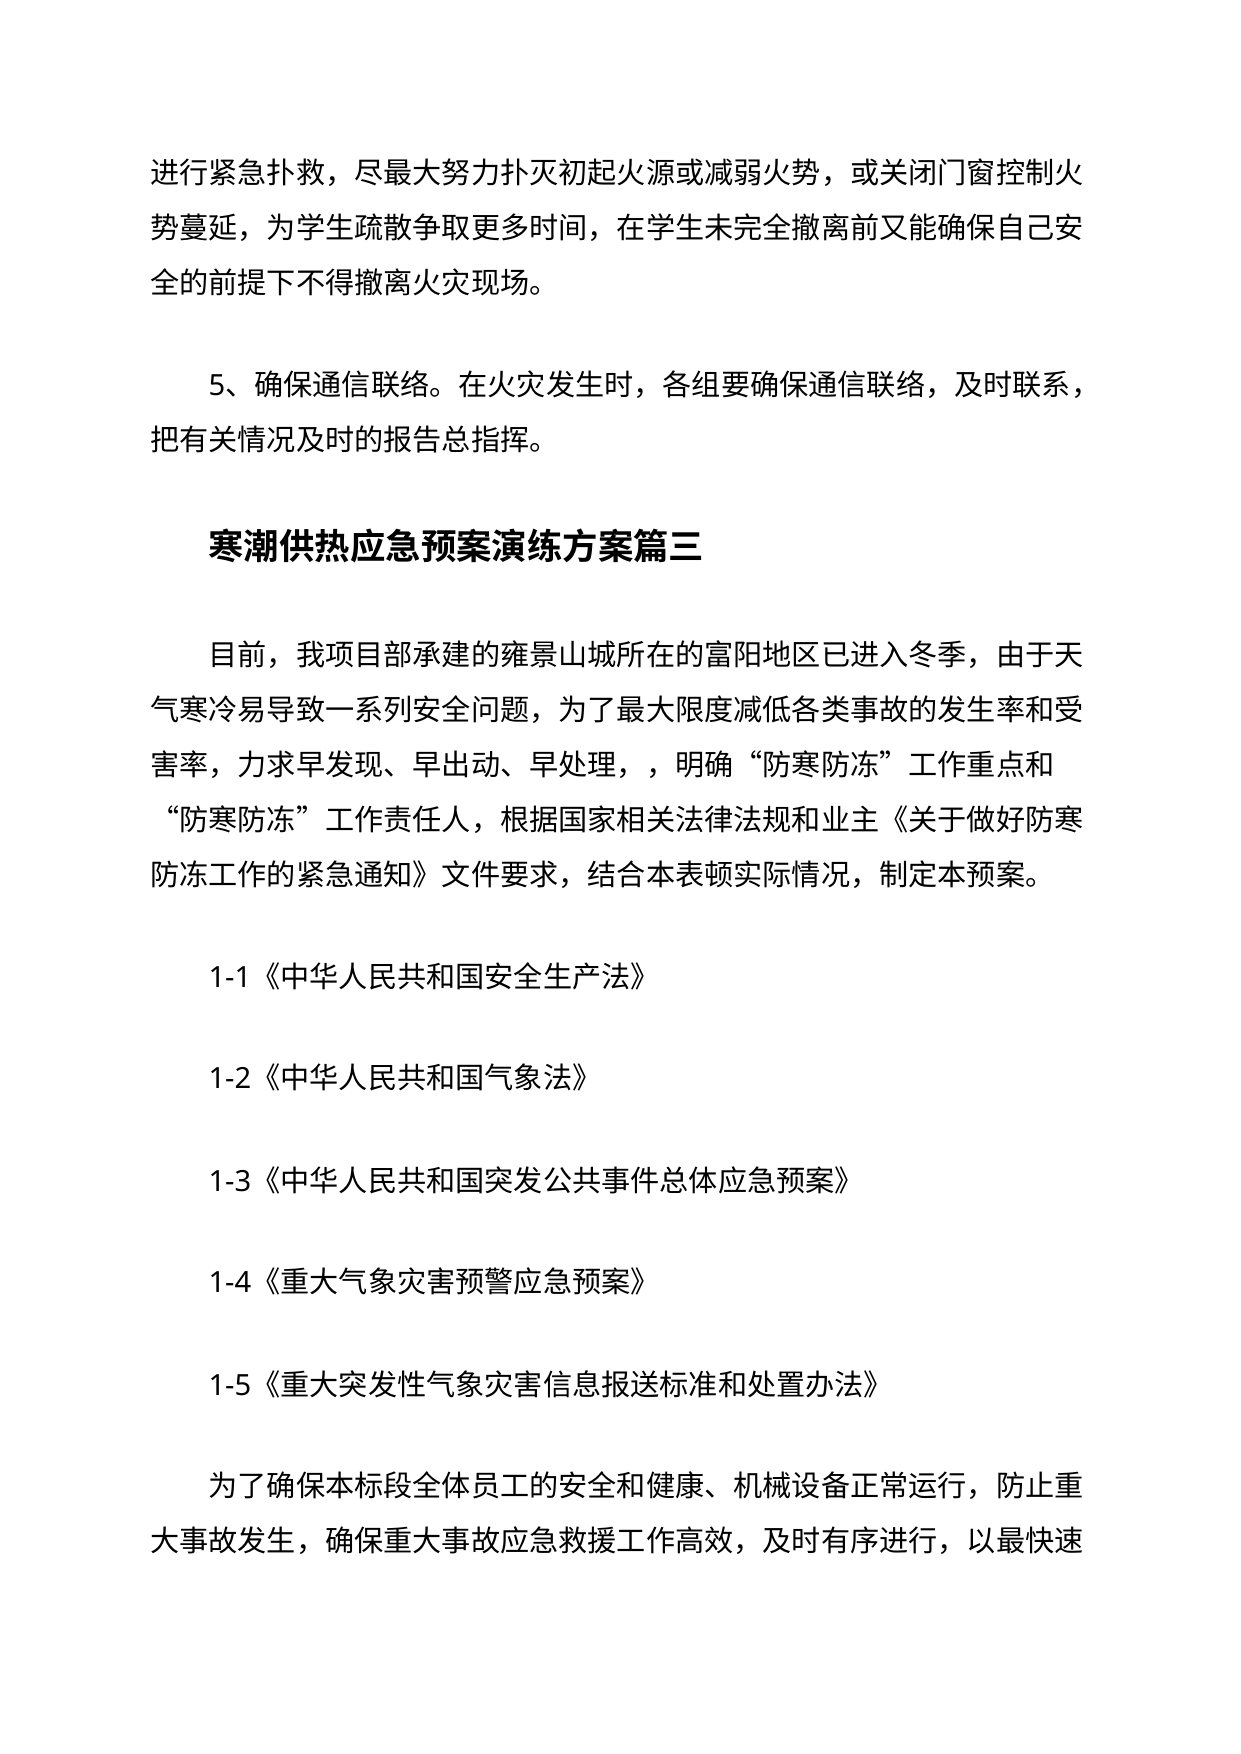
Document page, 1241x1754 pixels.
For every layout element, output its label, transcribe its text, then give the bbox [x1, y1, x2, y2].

text 1-3《中华人民共和国突发公共事件总体应急预案》 [150, 1157, 1090, 1199]
text 1-1《中华人民共和国安全生产法》 [150, 953, 1090, 996]
text 寒潮供热应急预案演练方案篇三 [150, 518, 1090, 569]
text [150, 1463, 1090, 1560]
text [150, 150, 1090, 302]
text 目前，我项目部承建的雍景山城所在的富阳地区已进入冬季，由于天气寒冷易导致一系列安全问题，为了最大限度减低各类事故的发生率和受害率，力求早发现、早出动、早处理，，明确“防寒防冻”工作重点和“防寒防冻”工作责任人，根据国家相关法律法规和业主《关于做好防寒防冻工作的紧急通知》文件要求，结合本表顿实际情况，制定本预案。 [150, 632, 1090, 894]
text 1-5《重大突发性气象灾害信息报送标准和处置办法》 [150, 1361, 1090, 1403]
text 1-4《重大气象灾害预警应急预案》 [150, 1259, 1090, 1301]
text 5、确保通信联络。在火灾发生时，各组要确保通信联络，及时联系，把有关情况及时的报告总指挥。 [150, 362, 1090, 459]
text 1-2《中华人民共和国气象法》 [150, 1055, 1090, 1097]
